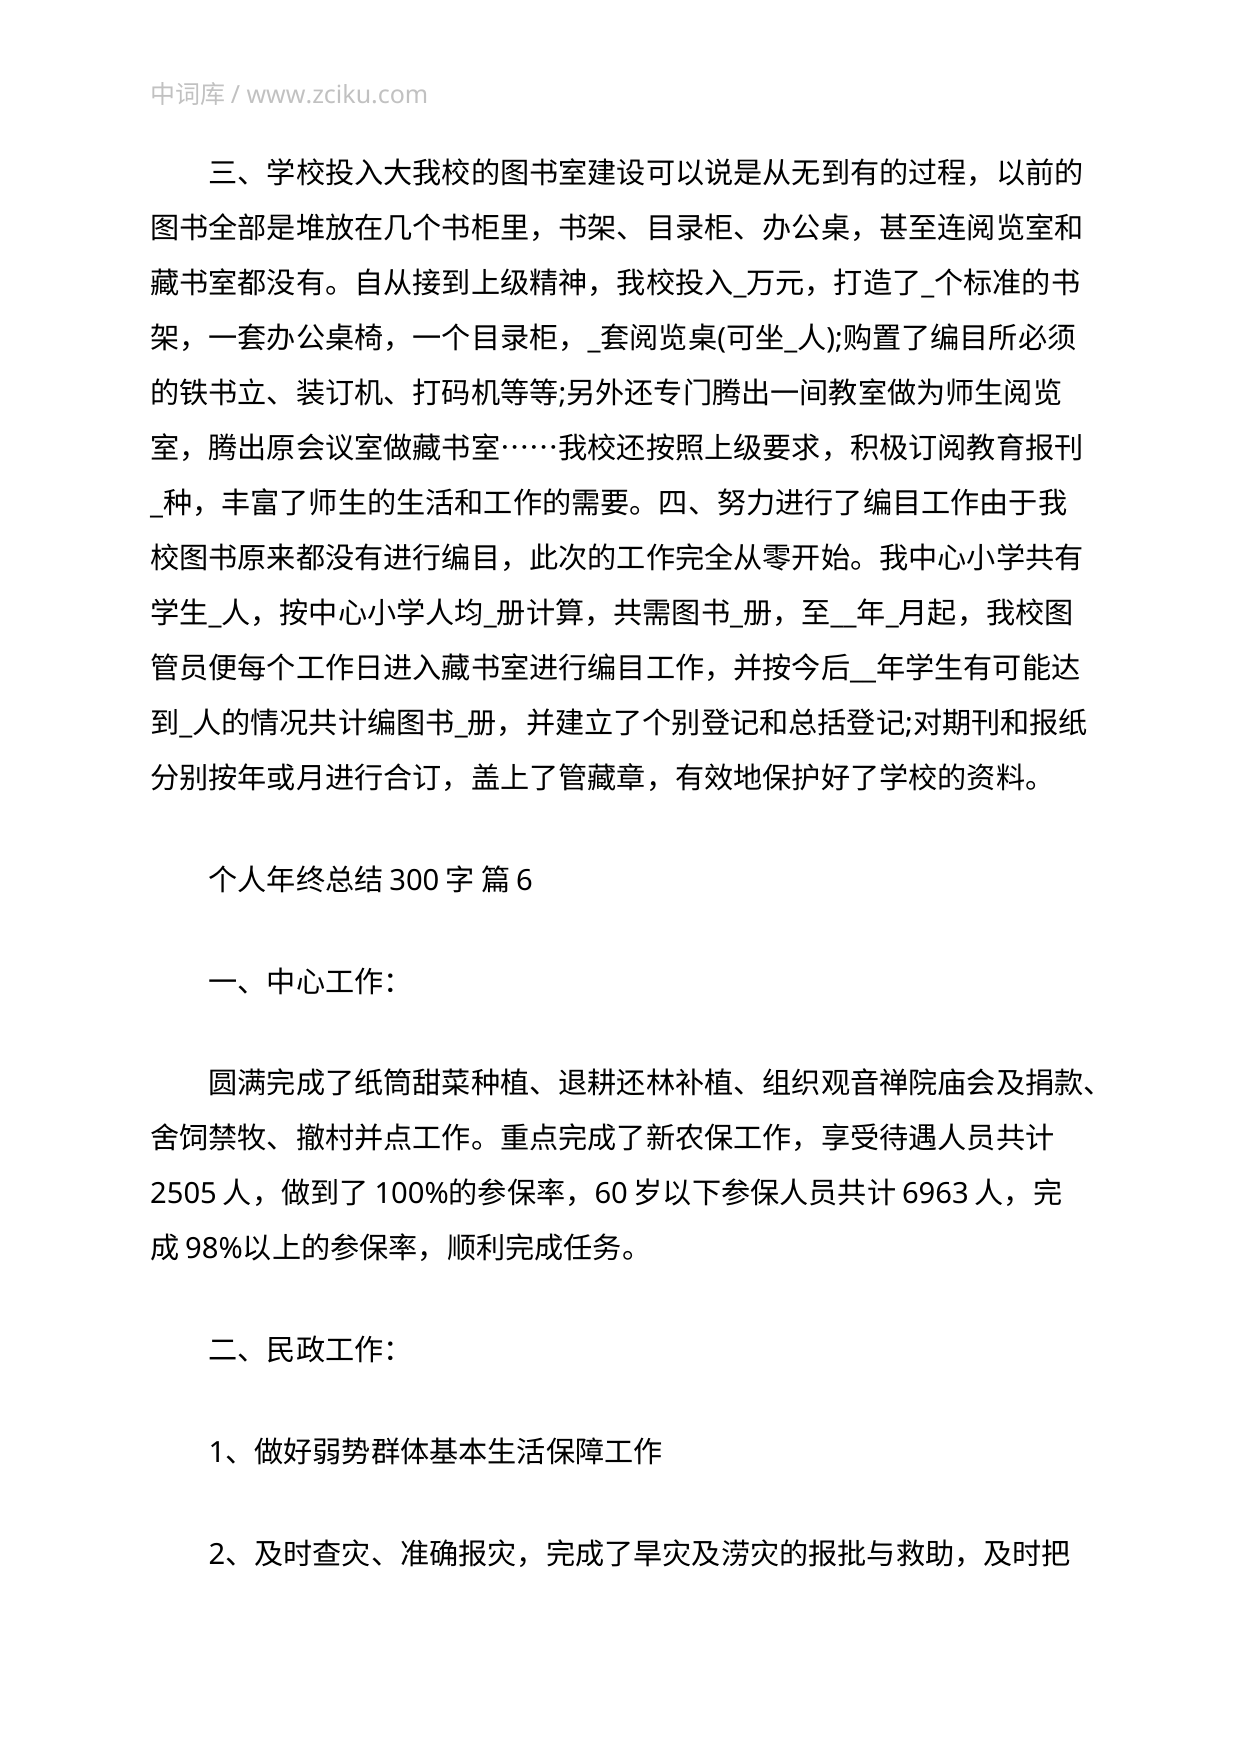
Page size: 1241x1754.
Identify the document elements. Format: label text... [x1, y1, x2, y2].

text 个人年终总结300字 篇6 [150, 856, 1090, 899]
text 1、做好弱势群体基本生活保障工作 [150, 1429, 1090, 1471]
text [150, 1531, 1090, 1573]
text 一、中心工作： [150, 958, 1090, 1001]
text 圆满完成了纸筒甜菜种植、退耕还林补植、组织观音禅院庙会及捐款、舍饲禁牧、撤村并点工作。重点完成了新农保工作，享受待遇人员共计2505人，做到了100%的参保率，60岁以下参保人员共计6963人，完成98%以上的参保率，顺利完成任务。 [150, 1060, 1090, 1267]
text 二、民政工作： [150, 1327, 1090, 1369]
text 三、学校投入大我校的图书室建设可以说是从无到有的过程，以前的图书全部是堆放在几个书柜里，书架、目录柜、办公桌，甚至连阅览室和藏书室都没有。自从接到上级精神，我校投入_万元，打造了_个标准的书架，一套办公桌椅，一个目录柜，_套阅览桌(可坐_人);购置了编目所必须的铁书立、装订机、打码机等等;另外还专门腾出一间教室做为师生阅览室，腾出原会议室做藏书室……我校还按照上级要求，积极订阅教育报刊_种，丰富了师生的生活和工作的需要。四、努力进行了编目工作由于我校图书原来都没有进行编目，此次的工作完全从零开始。我中心小学共有学生_人，按中心小学人均_册计算，共需图书_册，至__年_月起，我校图管员便每个工作日进入藏书室进行编目工作，并按今后__年学生有可能达到_人的情况共计编图书_册，并建立了个别登记和总括登记;对期刊和报纸分别按年或月进行合订，盖上了管藏章，有效地保护好了学校的资料。 [150, 150, 1090, 797]
